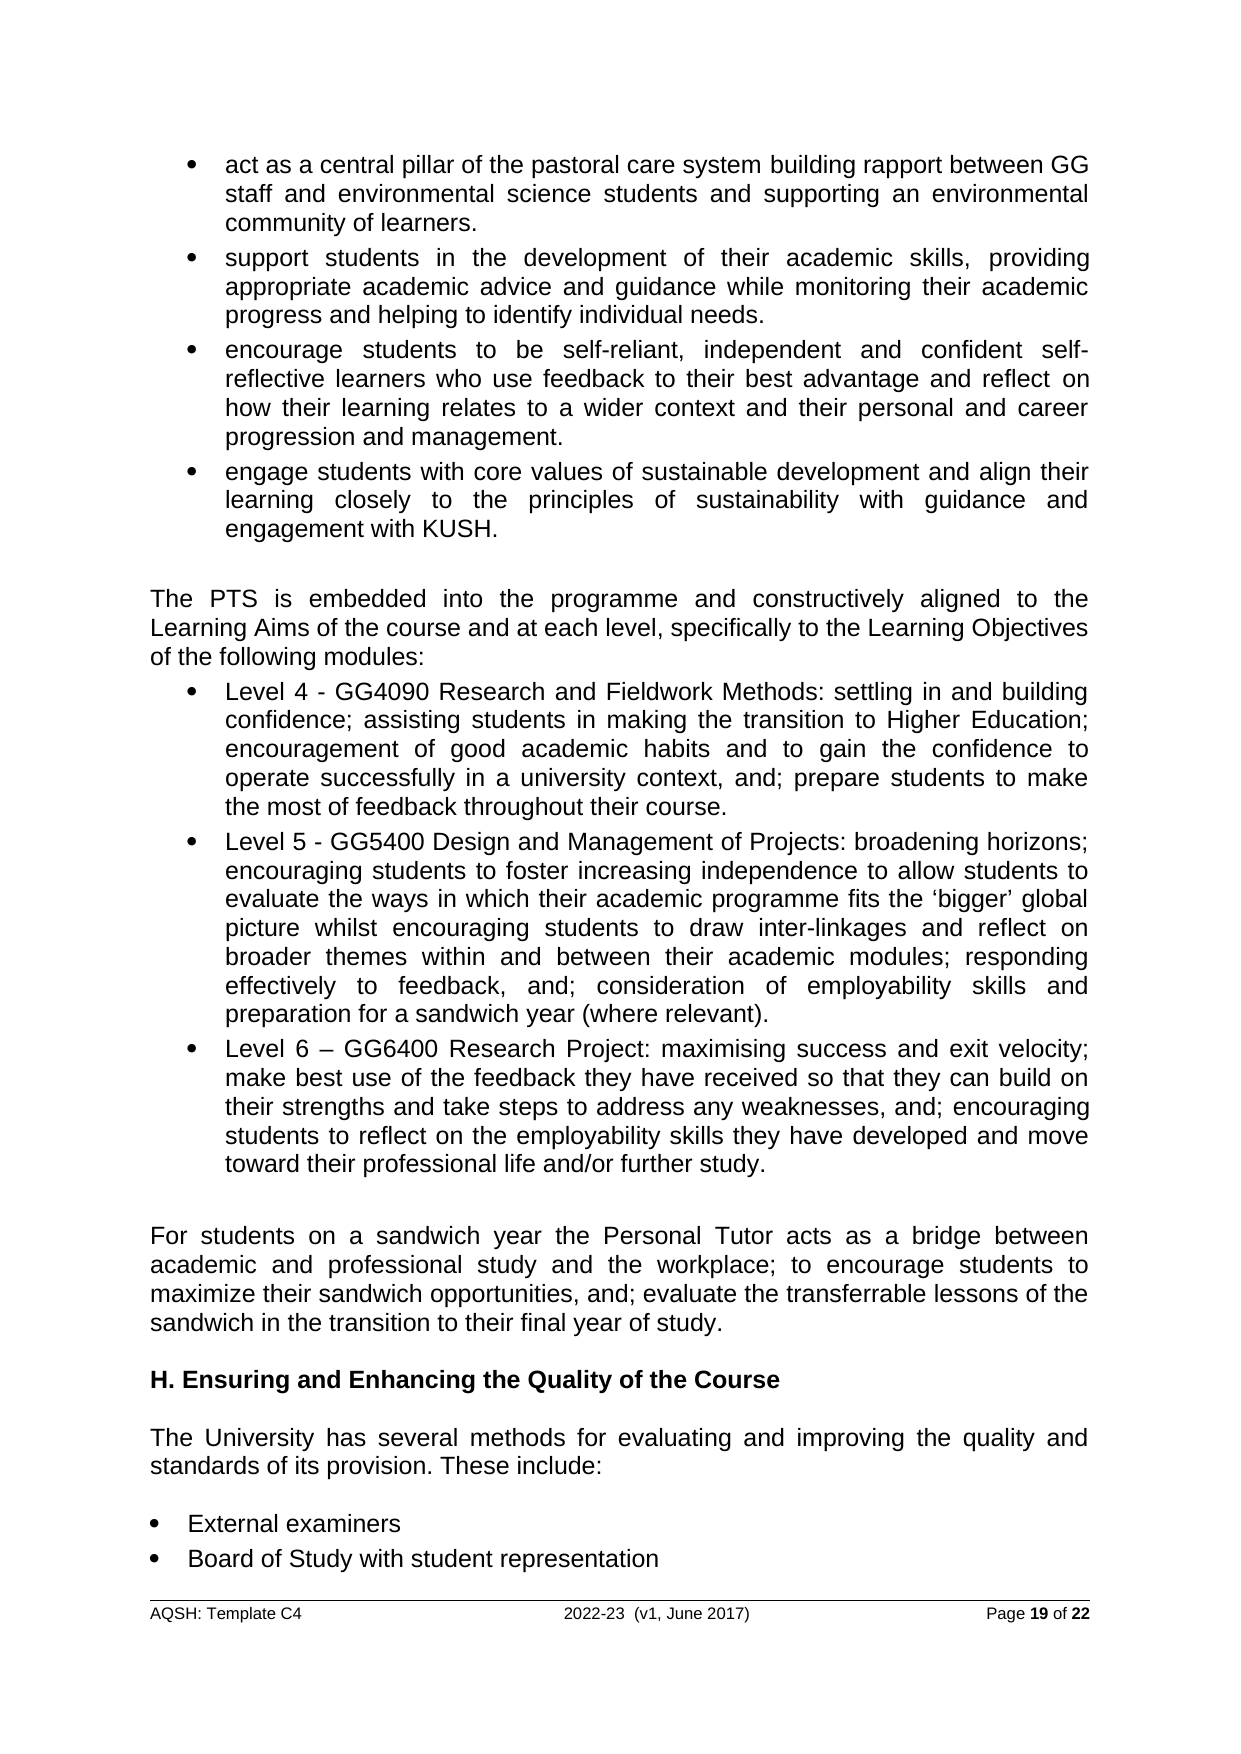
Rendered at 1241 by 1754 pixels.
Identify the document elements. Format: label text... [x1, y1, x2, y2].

list Level 5 - GG5400 Design and Management of Projects: broadening horizons; encouraging students to foster increasing independence to allow students to evaluate the ways in which their academic programme fits the ‘bigger’ global picture whilst encouraging students to draw inter-linkages and reflect on broader themes within and between their academic modules; responding effectively to feedback, and; consideration of employability skills and preparation for a sandwich year (where relevant). [187, 827, 1090, 1028]
text The PTS is embedded into the programme and constructively aligned to the Learning Aims of the course and at each level, specifically to the Learning Objectives of the following modules: [150, 584, 1090, 670]
list engage students with core values of sustainable development and align their learning closely to the principles of sustainability with guidance and engagement with KUSH. [187, 457, 1090, 543]
list Level 4 - GG4090 Research and Fieldwork Methods: settling in and building confidence; assisting students in making the transition to Higher Education; encouragement of good academic habits and to gain the confidence to operate successfully in a university context, and; prepare students to make the most of feedback throughout their course. [187, 677, 1090, 821]
list Board of Study with student representation [150, 1544, 1090, 1573]
list encourage students to be self-reliant, independent and confident self-reflective learners who use feedback to their best advantage and reflect on how their learning relates to a wider context and their personal and career progression and management. [187, 335, 1090, 450]
text H. Ensuring and Enhancing the Quality of the Course [150, 1365, 1090, 1394]
list support students in the development of their academic skills, providing appropriate academic advice and guidance while monitoring their academic progress and helping to identify individual needs. [187, 243, 1090, 329]
text For students on a sandwich year the Personal Tutor acts as a bridge between academic and professional study and the workplace; to encourage students to maximize their sandwich opportunities, and; evaluate the transferrable lessons of the sandwich in the transition to their final year of study. [150, 1221, 1090, 1336]
list External examiners [150, 1509, 1090, 1538]
list Level 6 – GG6400 Research Project: maximising success and exit velocity; make best use of the feedback they have received so that they can build on their strengths and take steps to address any weaknesses, and; encouraging students to reflect on the employability skills they have developed and move toward their professional life and/or further study. [187, 1034, 1090, 1178]
list act as a central pillar of the pastoral care system building rapport between GG staff and environmental science students and supporting an environmental community of learners. [187, 150, 1090, 236]
text The University has several methods for evaluating and improving the quality and standards of its provision. These include: [150, 1422, 1090, 1480]
